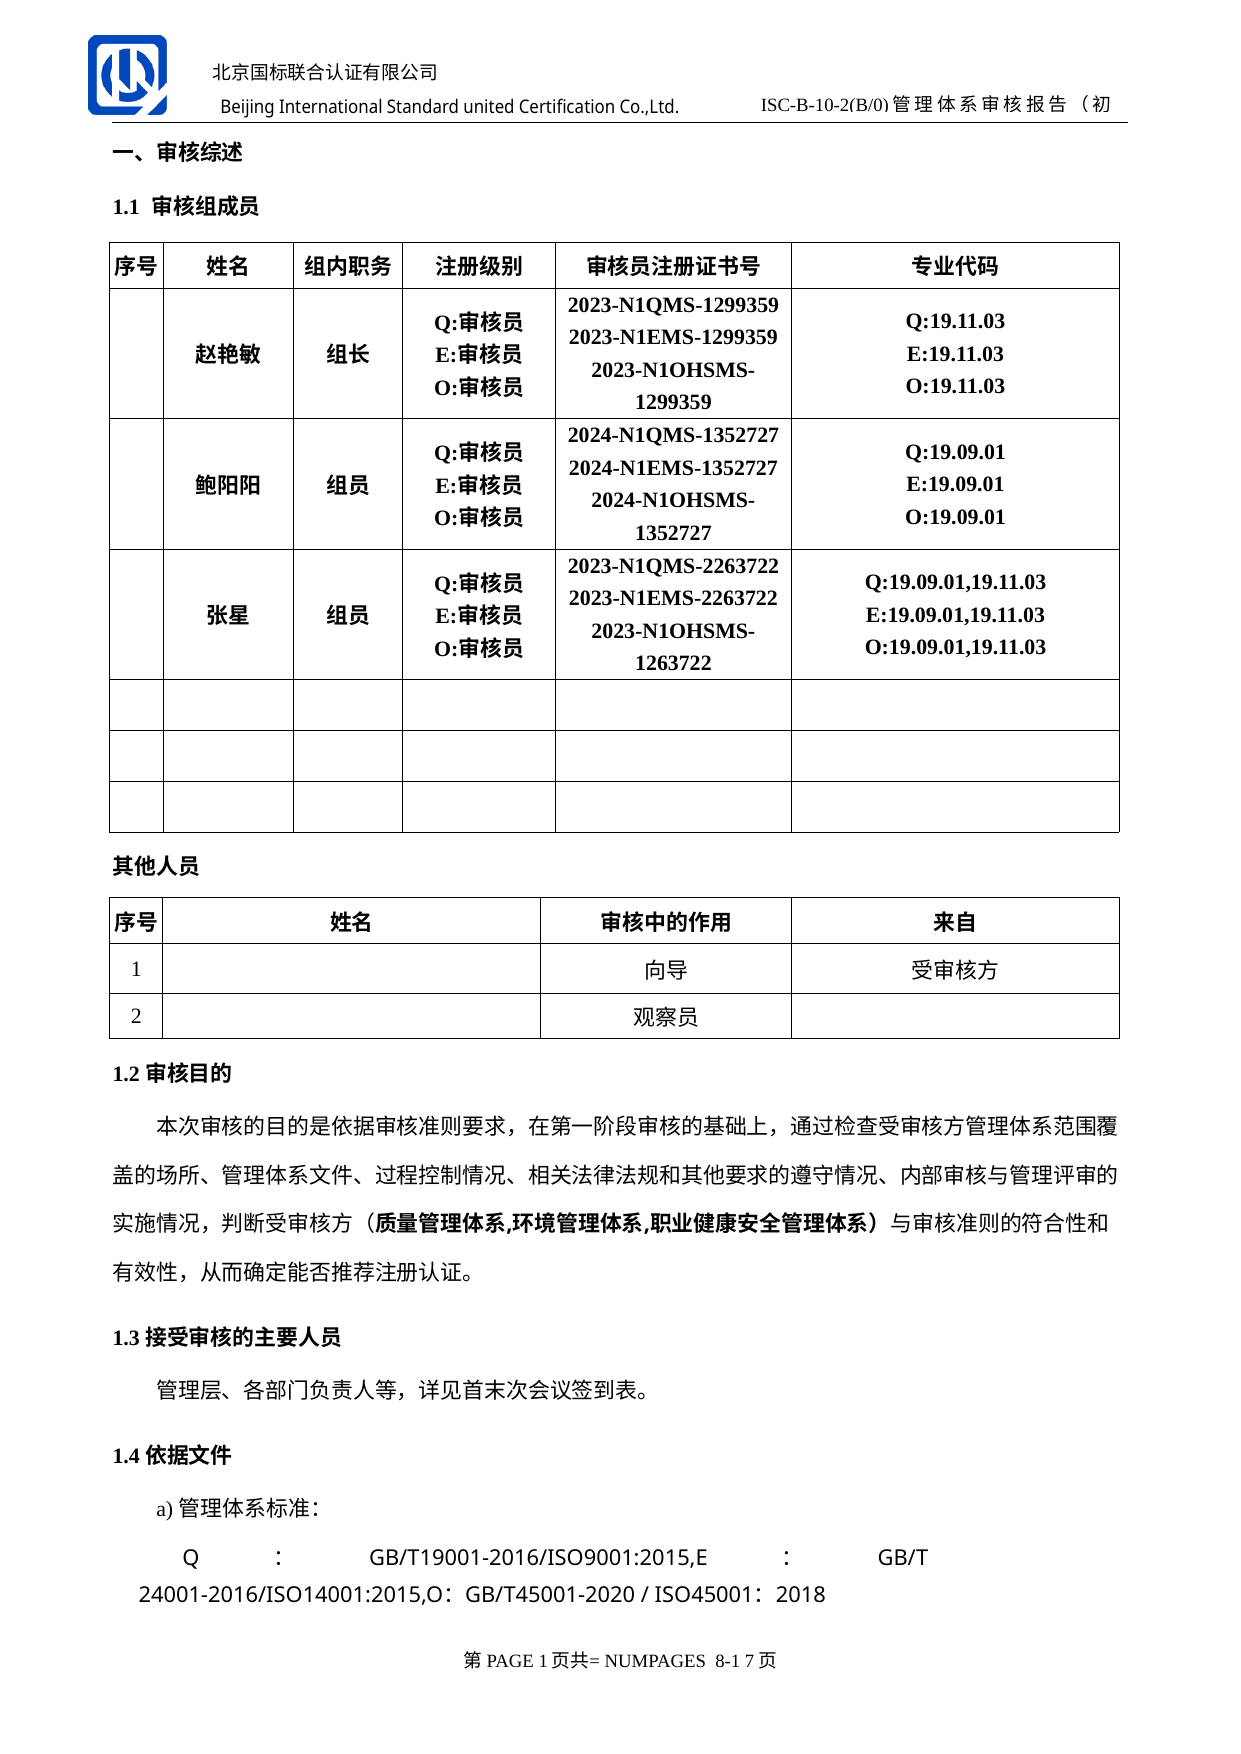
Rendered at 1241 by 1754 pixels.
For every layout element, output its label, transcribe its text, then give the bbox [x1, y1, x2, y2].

table_cell [792, 994, 1119, 1038]
table_cell [792, 782, 1119, 832]
table_cell [110, 731, 163, 781]
text 1.4 依据文件 [112, 1437, 1128, 1470]
table_cell 鲍阳阳 [164, 419, 293, 549]
text 管理层、各部门负责人等，详见首末次会议签到表。 [112, 1373, 1128, 1405]
table_header 来自 [792, 898, 1119, 943]
table_cell [792, 680, 1119, 730]
list 审核组成员 [112, 188, 1128, 221]
text 其他人员 [112, 848, 1128, 881]
table_cell 组长 [294, 289, 402, 418]
table_cell Q:19.11.03 E:19.11.03 O:19.11.03 [792, 289, 1119, 418]
text a) 管理体系标准： [112, 1491, 1128, 1523]
text 1.3 接受审核的主要人员 [112, 1319, 1128, 1352]
text 本次审核的目的是依据审核准则要求，在第一阶段审核的基础上，通过检查受审核方管理体系范围覆盖的场所、管理体系文件、过程控制情况、相关法律法规和其他要求的遵守情况、内部审核与管理评审的实施情况，判断受审核方（质量管理体系,环境管理体系,职业健康安全管理体系）与审核准则的符合性和有效性，从而确定能否推荐注册认证。 [112, 1108, 1128, 1287]
table_cell 张星 [164, 550, 293, 679]
table_cell [110, 419, 163, 549]
table_header 注册级别 [403, 243, 555, 288]
table_header 序号 [110, 898, 162, 943]
table_cell Q:审核员 E:审核员 O:审核员 [403, 289, 555, 418]
table_cell [164, 782, 293, 832]
table_cell [294, 782, 402, 832]
table_cell 受审核方 [792, 944, 1119, 993]
table_header 序号 [110, 243, 163, 288]
table_cell [294, 731, 402, 781]
table_cell [403, 782, 555, 832]
table_cell [556, 782, 791, 832]
table_cell Q:审核员 E:审核员 O:审核员 [403, 550, 555, 679]
table_cell 2024-N1QMS-1352727 2024-N1EMS-1352727 2024-N1OHSMS-1352727 [556, 419, 791, 549]
table_header 姓名 [163, 898, 540, 943]
table_cell Q:19.09.01,19.11.03 E:19.09.01,19.11.03 O:19.09.01,19.11.03 [792, 550, 1119, 679]
table_cell 2 [110, 994, 162, 1038]
table_cell Q:审核员 E:审核员 O:审核员 [403, 419, 555, 549]
table_cell [792, 731, 1119, 781]
table_cell [110, 680, 163, 730]
table_cell 2023-N1QMS-2263722 2023-N1EMS-2263722 2023-N1OHSMS-1263722 [556, 550, 791, 679]
table_cell [110, 782, 163, 832]
table_cell [403, 680, 555, 730]
table_header 审核员注册证书号 [556, 243, 791, 288]
table_cell [164, 680, 293, 730]
table_cell [556, 731, 791, 781]
table_cell [110, 550, 163, 679]
table_cell [403, 731, 555, 781]
table_cell [556, 680, 791, 730]
table_cell 1 [110, 944, 162, 993]
table_cell 2023-N1QMS-1299359 2023-N1EMS-1299359 2023-N1OHSMS-1299359 [556, 289, 791, 418]
table_cell 赵艳敏 [164, 289, 293, 418]
table_cell [110, 289, 163, 418]
table_cell Q:19.09.01 E:19.09.01 O:19.09.01 [792, 419, 1119, 549]
table_header 审核中的作用 [541, 898, 791, 943]
table_header 组内职务 [294, 243, 402, 288]
table_cell [163, 994, 540, 1038]
table_cell 组员 [294, 550, 402, 679]
table_cell 组员 [294, 419, 402, 549]
table_cell [164, 731, 293, 781]
picture [88, 35, 167, 115]
text 1.2 审核目的 [112, 1055, 1128, 1088]
table_cell [294, 680, 402, 730]
table_cell [163, 944, 540, 993]
table_header 专业代码 [792, 243, 1119, 288]
text 一、审核综述 [112, 135, 1128, 167]
table_cell 向导 [541, 944, 791, 993]
table_header 姓名 [164, 243, 293, 288]
table_cell 观察员 [541, 994, 791, 1038]
table_header Q：GB/T19001-2016/ISO9001:2015,E：GB/T 24001-2016/ISO14001:2015,O：GB/T45001-2020 / ISO45001：2018 [127, 1539, 939, 1613]
